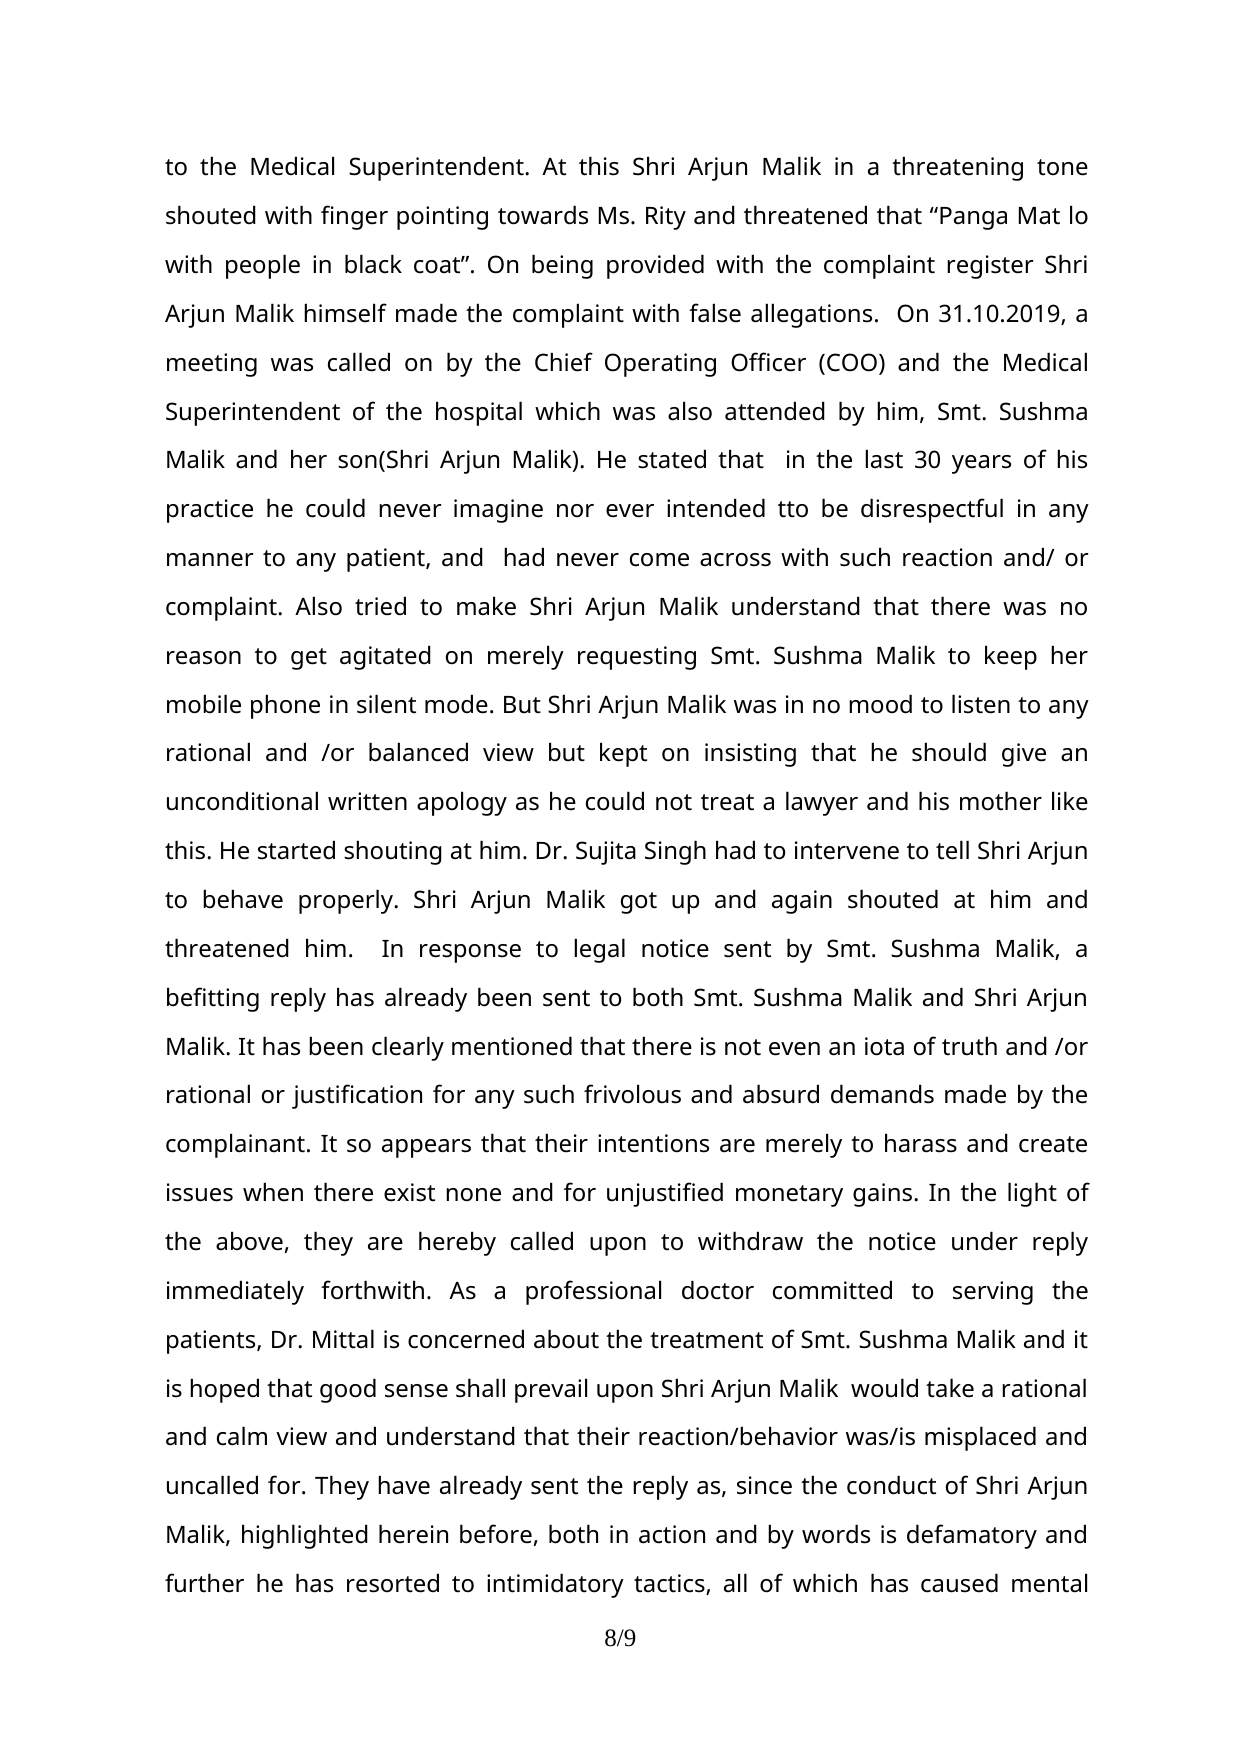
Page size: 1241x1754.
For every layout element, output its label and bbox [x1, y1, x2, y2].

text [165, 150, 1090, 1599]
